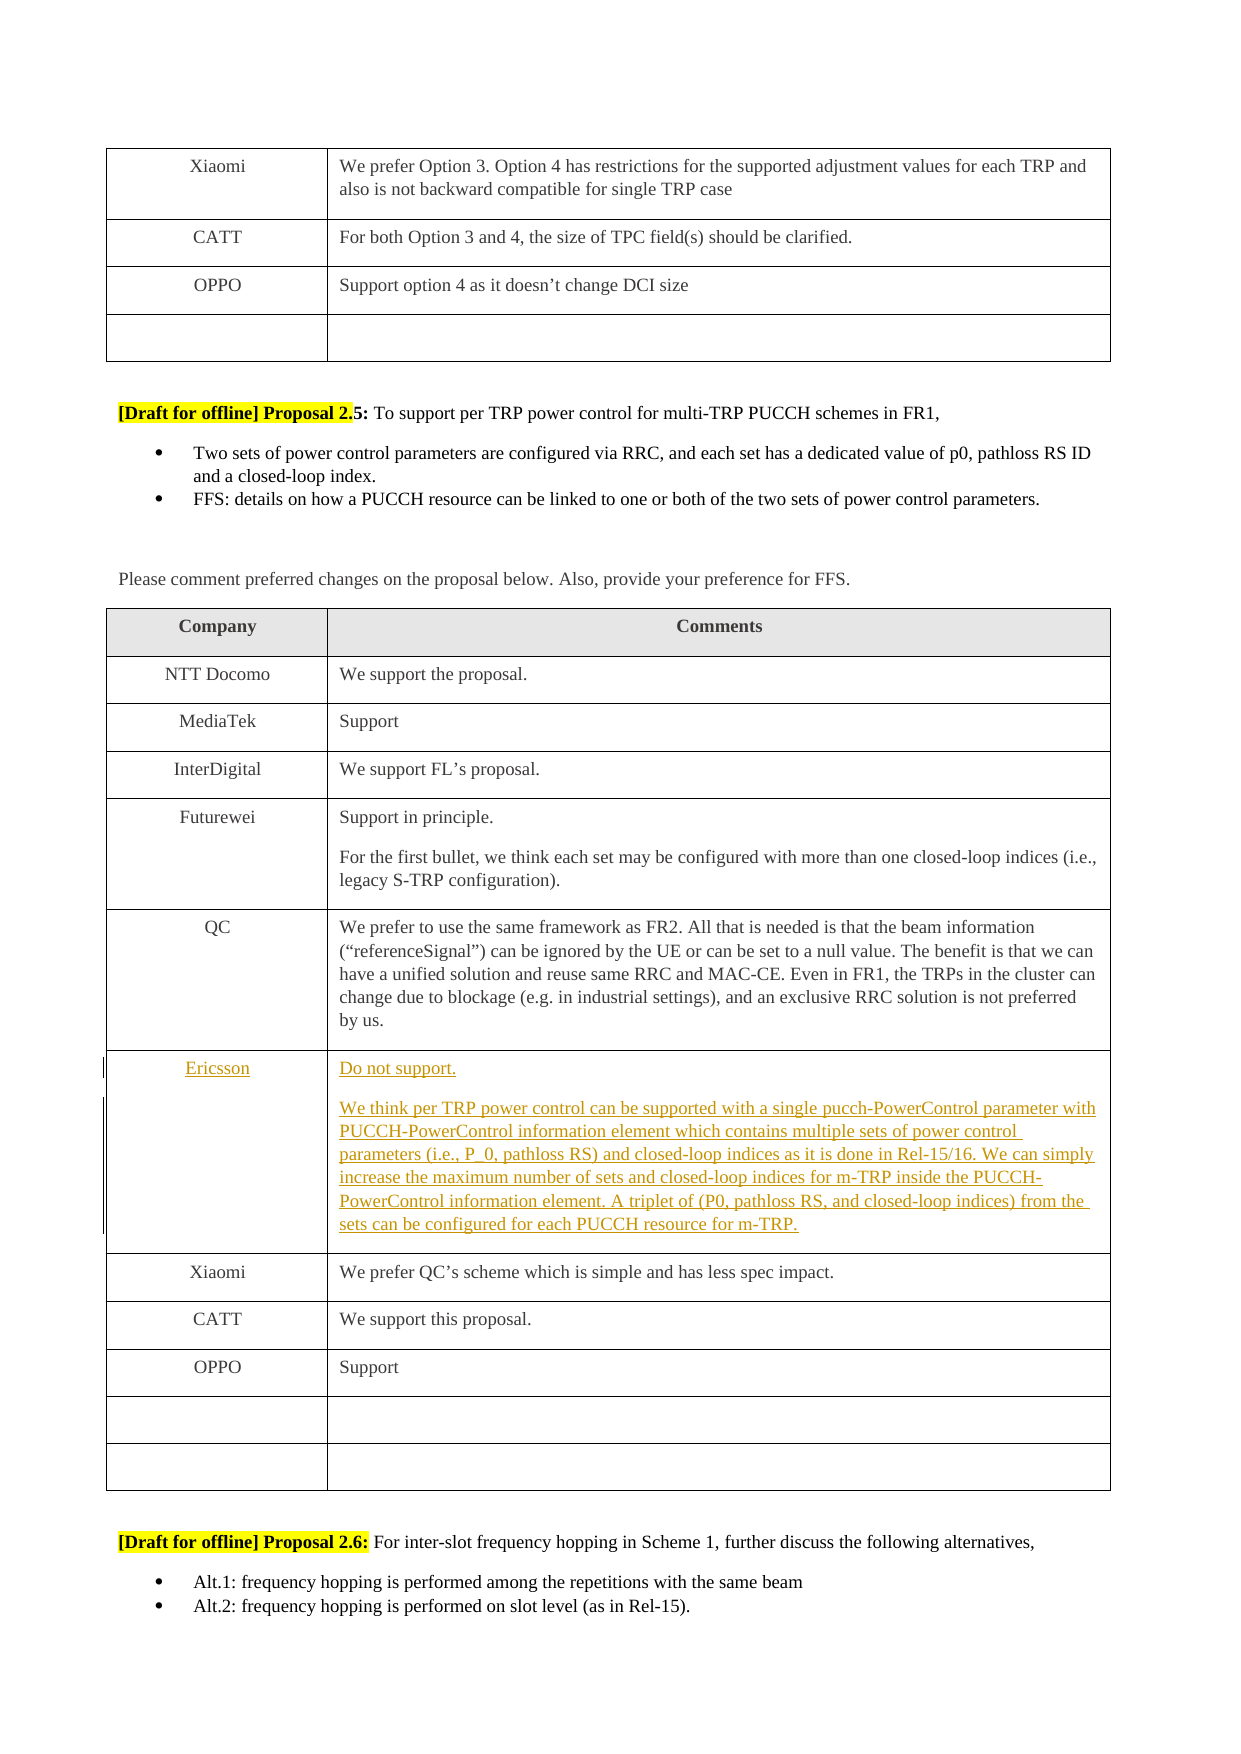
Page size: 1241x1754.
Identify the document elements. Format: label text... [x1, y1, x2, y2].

table_cell Xiaomi [107, 1254, 327, 1301]
table_cell CATT [107, 220, 327, 266]
table_cell We prefer Option 3. Option 4 has restrictions for the supported adjustment values for each TRP and also is not backward compatible for single TRP case [328, 149, 1110, 218]
table_header Company [107, 609, 327, 656]
list Two sets of power control parameters are configured via RRC, and each set has a dedicated value of p0, pathloss RS ID and a closed-loop index. [156, 442, 1122, 487]
table_header Comments [328, 609, 1110, 656]
table_cell Futurewei [107, 799, 327, 909]
table_cell [107, 1397, 327, 1443]
list FFS: details on how a PUCCH resource can be linked to one or both of the two sets of power control parameters. [156, 488, 1122, 510]
list Alt.2: frequency hopping is performed on slot level (as in Rel-15). [156, 1594, 1122, 1616]
table_cell For both Option 3 and 4, the size of TPC field(s) should be clarified. [328, 220, 1110, 266]
table_cell NTT Docomo [107, 657, 327, 703]
table_cell Support [328, 1350, 1110, 1396]
table_cell [107, 315, 327, 361]
table_cell CATT [107, 1302, 327, 1348]
text Please comment preferred changes on the proposal below. Also, provide your preference for FFS. [118, 568, 1122, 589]
table_cell [328, 1444, 1110, 1490]
table_cell We prefer QC’s scheme which is simple and has less spec impact. [328, 1254, 1110, 1301]
table_cell InterDigital [107, 752, 327, 798]
table_cell QC [107, 910, 327, 1049]
table_cell [107, 1051, 327, 1253]
table_cell Support option 4 as it doesn’t change DCI size [328, 267, 1110, 314]
table_cell MediaTek [107, 704, 327, 751]
table_cell We prefer to use the same framework as FR2. All that is needed is that the beam information (“referenceSignal”) can be ignored by the UE or can be set to a null value. The benefit is that we can have a unified solution and reuse same RRC and MAC-CE. Even in FR1, the TRPs in the cluster can change due to blockage (e.g. in industrial settings), and an exclusive RRC solution is not preferred by us. [328, 910, 1110, 1049]
table_cell OPPO [107, 1350, 327, 1396]
table_cell We support the proposal. [328, 657, 1110, 703]
table_cell Support [328, 704, 1110, 751]
table_cell [107, 1444, 327, 1490]
table_cell We support FL’s proposal. [328, 752, 1110, 798]
table_cell [328, 315, 1110, 361]
table_cell [328, 1051, 1110, 1253]
list Alt.1: frequency hopping is performed among the repetitions with the same beam [156, 1571, 1122, 1593]
table_cell Support in principle. For the first bullet, we think each set may be configured with more than one closed-loop indices (i.e., legacy S-TRP configuration). [328, 799, 1110, 909]
table_cell We support this proposal. [328, 1302, 1110, 1348]
text [Draft for offline] Proposal 2.5: To support per TRP power control for multi-TRP PUCCH schemes in FR1, [353, 402, 1122, 423]
table_cell [328, 1397, 1110, 1443]
table_cell Xiaomi [107, 149, 327, 218]
table_cell OPPO [107, 267, 327, 314]
text [Draft for offline] Proposal 2.6: For inter-slot frequency hopping in Scheme 1, further discuss the following alternatives, [369, 1531, 1122, 1553]
